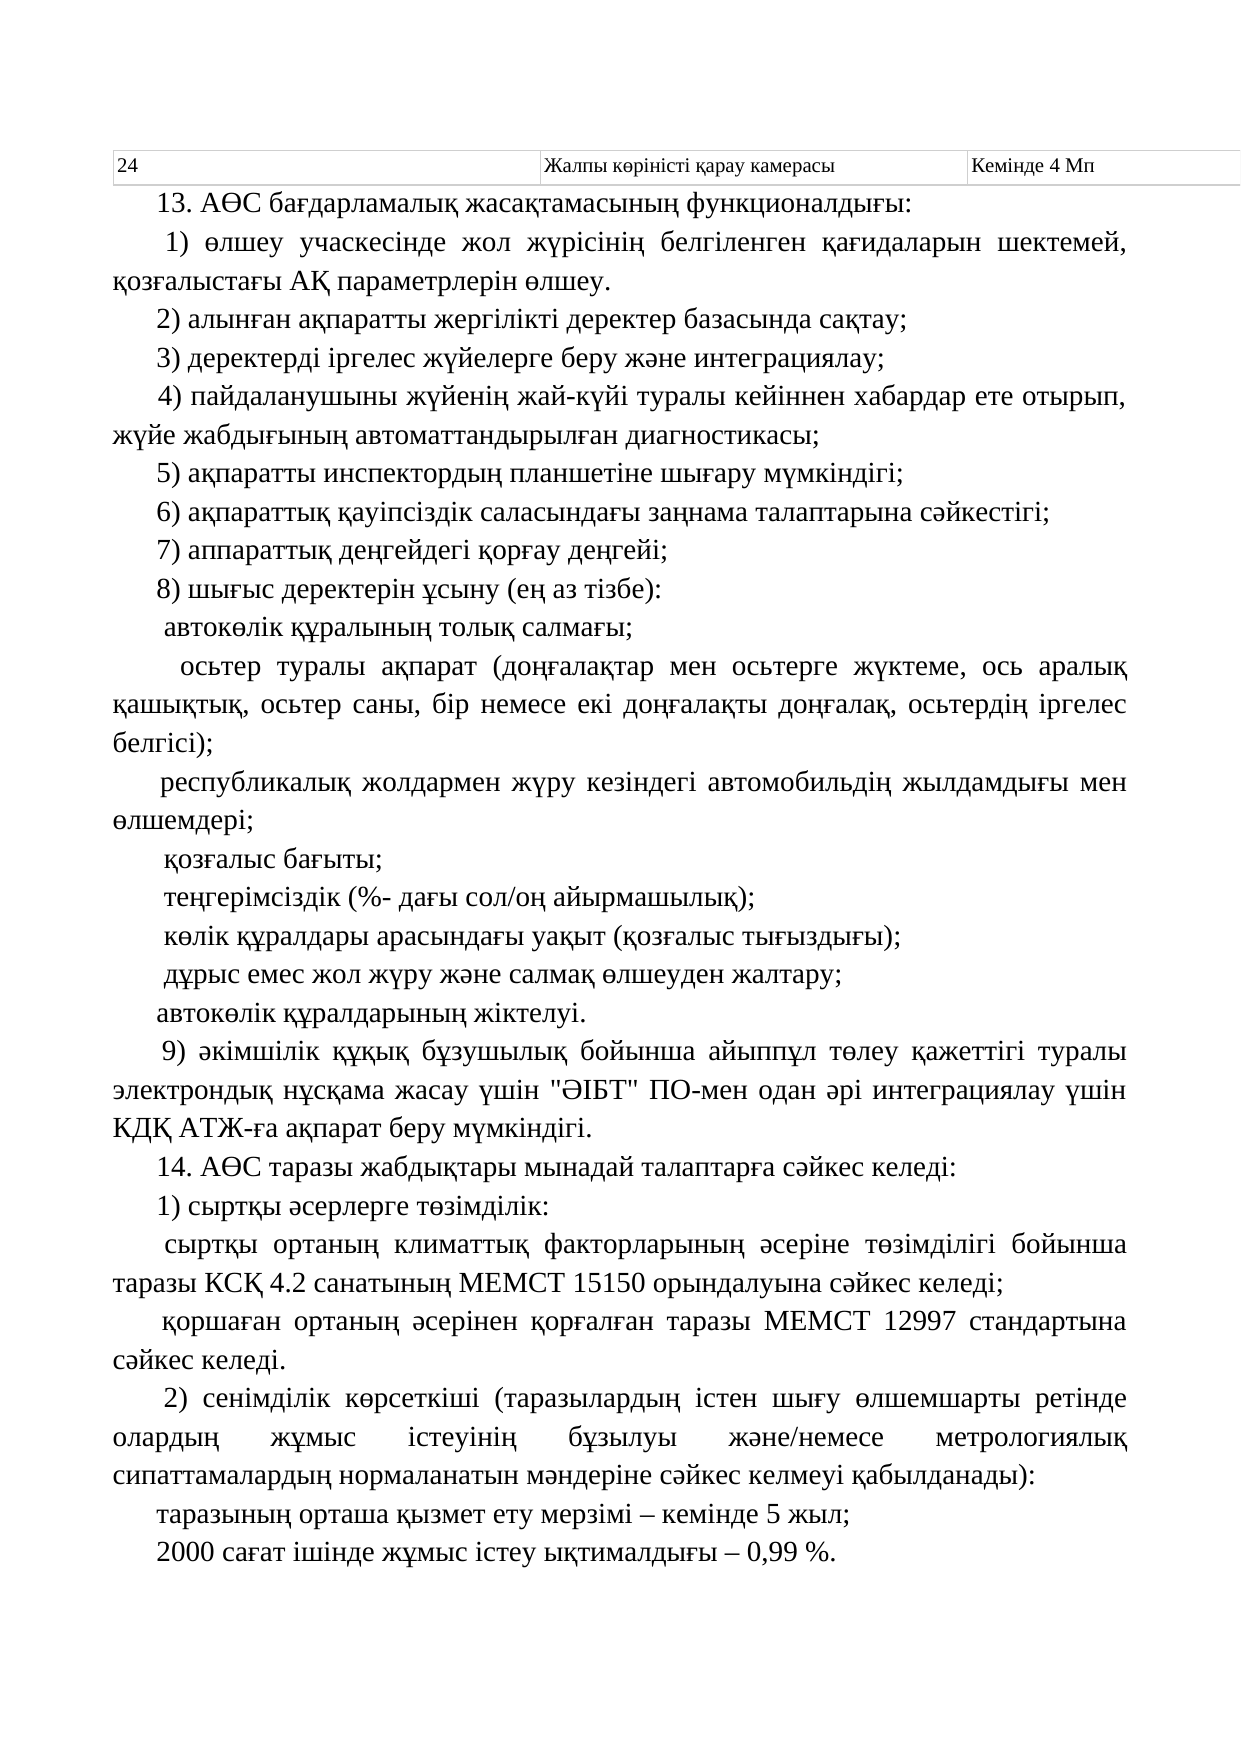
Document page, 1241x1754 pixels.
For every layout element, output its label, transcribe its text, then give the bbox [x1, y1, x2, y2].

table_cell 24 [114, 151, 540, 184]
text 5) ақпаратты инспектордың планшетіне шығару мүмкіндігі; [112, 455, 1128, 489]
text сыртқы ортаның климаттық факторларының әсеріне төзімділігі бойынша таразы КСҚ 4.2 санатының МЕМСТ 15150 орындалуына сәйкес келеді; [112, 1226, 1128, 1298]
text қозғалыс бағыты; [112, 841, 1128, 874]
text автокөлік құралдарының жіктелуі. [112, 995, 1128, 1028]
text қоршаған ортаның әсерінен қорғалған таразы МЕМСТ 12997 стандартына сәйкес келеді. [112, 1303, 1128, 1375]
text 6) ақпараттық қауіпсіздік саласындағы заңнама талаптарына сәйкестігі; [112, 494, 1128, 527]
text 2) сенімділік көрсеткіші (таразылардың істен шығу өлшемшарты ретінде олардың жұмыс істеуінің бұзылуы және/немесе метрологиялық сипаттамалардың нормаланатын мәндеріне сәйкес келмеуі қабылданады): [112, 1380, 1128, 1491]
text 1) сыртқы әсерлерге төзімділік: [112, 1188, 1128, 1221]
text дұрыс емес жол жүру және салмақ өлшеуден жалтару; [112, 956, 1128, 990]
text 2000 сағат ішінде жұмыс істеу ықтималдығы – 0,99 %. [112, 1534, 1128, 1568]
text 7) аппараттық деңгейдегі қорғау деңгейі; [112, 532, 1128, 566]
text 8) шығыс деректерін ұсыну (ең аз тізбе): [112, 571, 1128, 604]
text көлік құралдары арасындағы уақыт (қозғалыс тығыздығы); [112, 918, 1128, 951]
text автокөлік құралының толық салмағы; [112, 609, 1128, 643]
text 2) алынған ақпаратты жергілікті деректер базасында сақтау; [112, 301, 1128, 335]
text 13. АӨС бағдарламалық жасақтамасының функционалдығы: [112, 186, 1128, 219]
text 14. АӨС таразы жабдықтары мынадай талаптарға сәйкес келеді: [112, 1149, 1128, 1183]
text 9) әкімшілік құқық бұзушылық бойынша айыппұл төлеу қажеттігі туралы электрондық нұсқама жасау үшін "ӘІБТ" ПО-мен одан әрі интеграциялау үшін КДҚ АТЖ-ға ақпарат беру мүмкіндігі. [112, 1033, 1128, 1144]
text теңгерімсіздік (%- дағы сол/оң айырмашылық); [112, 879, 1128, 913]
text республикалық жолдармен жүру кезіндегі автомобильдің жылдамдығы мен өлшемдері; [112, 764, 1128, 836]
table_cell Кемінде 4 Мп [968, 151, 1240, 184]
table_cell Жалпы көріністі қарау камерасы [541, 151, 967, 184]
text 3) деректерді іргелес жүйелерге беру және интеграциялау; [112, 340, 1128, 373]
text 1) өлшеу учаскесінде жол жүрісінің белгіленген қағидаларын шектемей, қозғалыстағы АҚ параметрлерін өлшеу. [112, 224, 1128, 296]
text таразының орташа қызмет ету мерзімі – кемінде 5 жыл; [112, 1496, 1128, 1529]
text 4) пайдаланушыны жүйенің жай-күйі туралы кейіннен хабардар ете отырып, жүйе жабдығының автоматтандырылған диагностикасы; [112, 378, 1128, 450]
text осьтер туралы ақпарат (доңғалақтар мен осьтерге жүктеме, ось аралық қашықтық, осьтер саны, бір немесе екі доңғалақты доңғалақ, осьтердің іргелес белгісі); [112, 648, 1128, 759]
